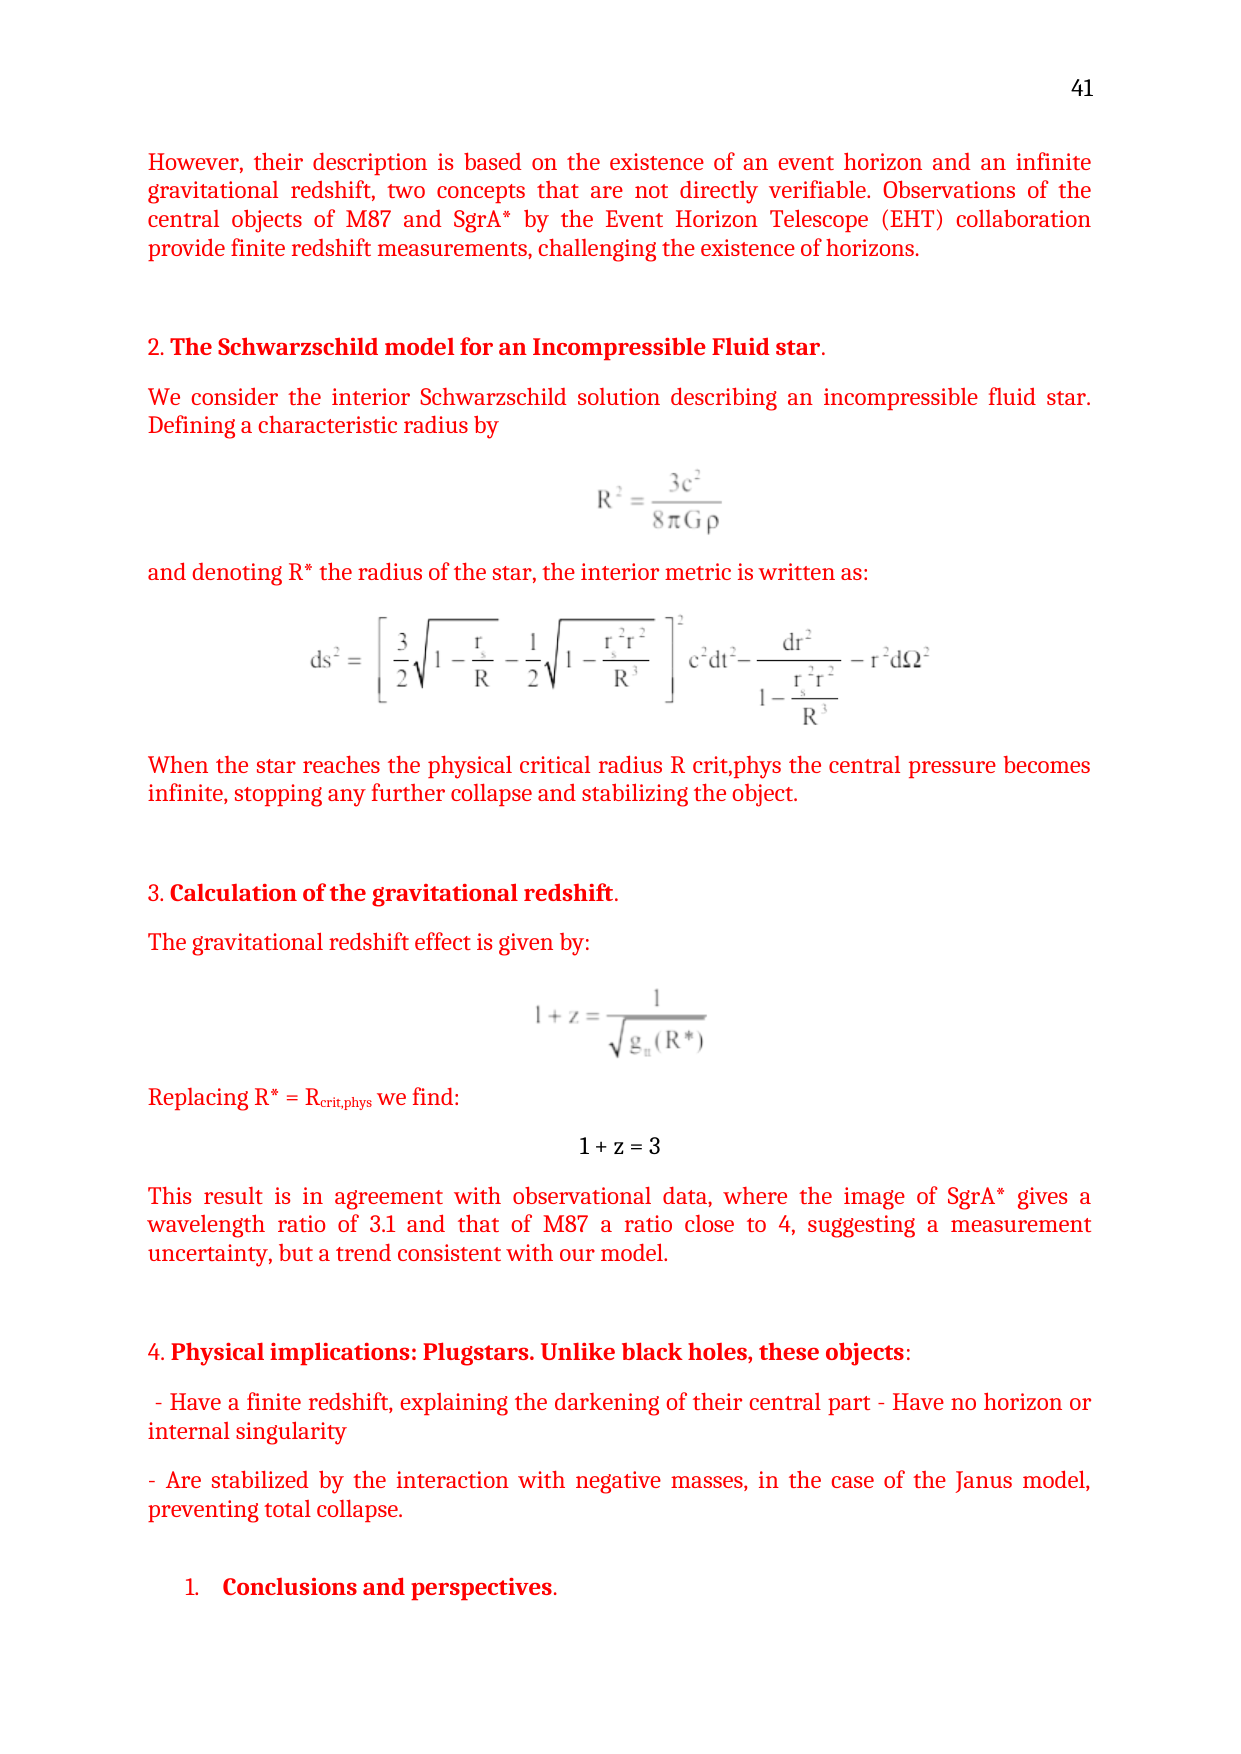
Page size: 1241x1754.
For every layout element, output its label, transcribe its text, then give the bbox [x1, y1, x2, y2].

text We consider the interior Schwarzschild solution describing an incompressible fluid star. Defining a characteristic radius by [148, 383, 1093, 440]
list Conclusions and perspectives. [185, 1573, 1093, 1602]
text When the star reaches the physical critical radius R crit,phys the central pressure becomes infinite, stopping any further collapse and stabilizing the object. [148, 751, 1093, 808]
text - Are stabilized by the interaction with negative masses, in the case of the Janus model, preventing total collapse. [148, 1466, 1093, 1524]
text The gravitational redshift effect is given by: [148, 928, 1093, 957]
text This result is in agreement with observational data, where the image of SgrA* gives a wavelength ratio of 3.1 and that of M87 a ratio close to 4, suggesting a measurement uncertainty, but a trend consistent with our model. [148, 1182, 1093, 1268]
text 2. The Schwarzschild model for an Incompressible Fluid star. [148, 333, 1093, 362]
text 4. Physical implications: Plugstars. Unlike black holes, these objects: [148, 1338, 1093, 1367]
text and denoting R* the radius of the star, the interior metric is written as: [148, 557, 1093, 586]
text - Have a finite redshift, explaining the darkening of their central part - Have no horizon or internal singularity [148, 1388, 1093, 1445]
text 3. Calculation of the gravitational redshift. [148, 878, 1093, 907]
text Replacing R* = Rcrit,phys we find: [148, 1082, 1093, 1111]
text 1 + z = 3 [148, 1132, 1093, 1161]
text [148, 148, 1093, 263]
